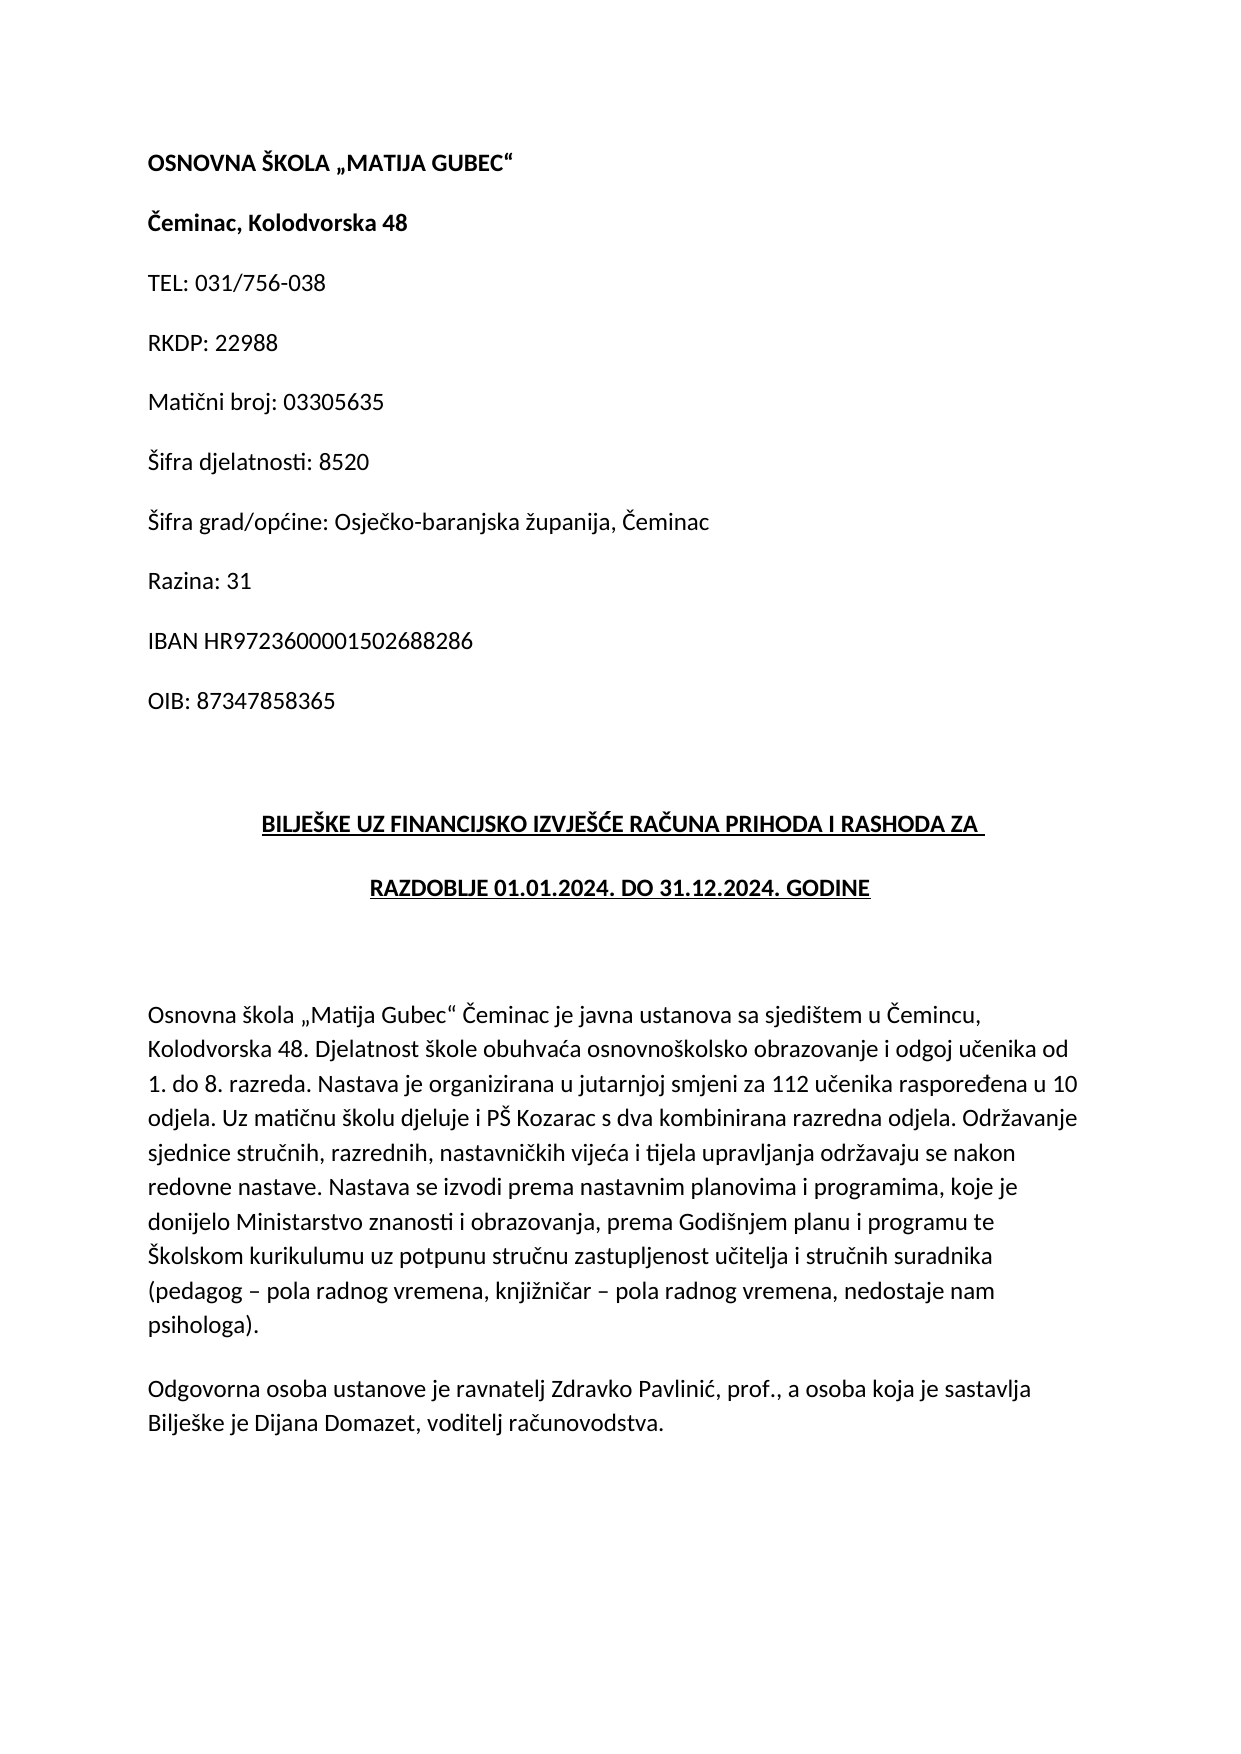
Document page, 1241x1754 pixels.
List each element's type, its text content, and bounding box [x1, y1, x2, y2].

text RAZDOBLJE 01.01.2024. DO 31.12.2024. GODINE [148, 872, 1093, 902]
text OSNOVNA ŠKOLA „MATIJA GUBEC“ [148, 148, 1093, 178]
text Čeminac, Kolodvorska 48 [148, 207, 1093, 238]
text IBAN HR9723600001502688286 [148, 625, 1093, 656]
text Razina: 31 [148, 565, 1093, 596]
text RKDP: 22988 [148, 327, 1093, 357]
text OIB: 87347858365 [148, 685, 1093, 715]
text Osnovna škola „Matija Gubec“ Čeminac je javna ustanova sa sjedištem u Čemincu, Kolodvorska 48. Djelatnost škole obuhvaća osnovnoškolsko obrazovanje i odgoj učenika od 1. do 8. razreda. Nastava je organizirana u jutarnjoj smjeni za 112 učenika raspoređena u 10 odjela. Uz matičnu školu djeluje i PŠ Kozarac s dva kombinirana razredna odjela. Održavanje sjednice stručnih, razrednih, nastavničkih vijeća i tijela upravljanja održavaju se nakon redovne nastave. Nastava se izvodi prema nastavnim planovima i programima, koje je donijelo Ministarstvo znanosti i obrazovanja, prema Godišnjem planu i programu te Školskom kurikulumu uz potpunu stručnu zastupljenost učitelja i stručnih suradnika (pedagog – pola radnog vremena, knjižničar – pola radnog vremena, nedostaje nam psihologa). [148, 999, 1093, 1340]
text Matični broj: 03305635 [148, 386, 1093, 417]
text TEL: 031/756-038 [148, 267, 1093, 297]
text Šifra grad/općine: Osječko-baranjska županija, Čeminac [148, 506, 1093, 536]
text Šifra djelatnosti: 8520 [148, 446, 1093, 477]
text BILJEŠKE UZ FINANCIJSKO IZVJEŠĆE RAČUNA PRIHODA I RASHODA ZA [148, 808, 1093, 839]
text Odgovorna osoba ustanove je ravnatelj Zdravko Pavlinić, prof., a osoba koja je sastavlja Bilješke je Dijana Domazet, voditelj računovodstva. [148, 1373, 1093, 1438]
